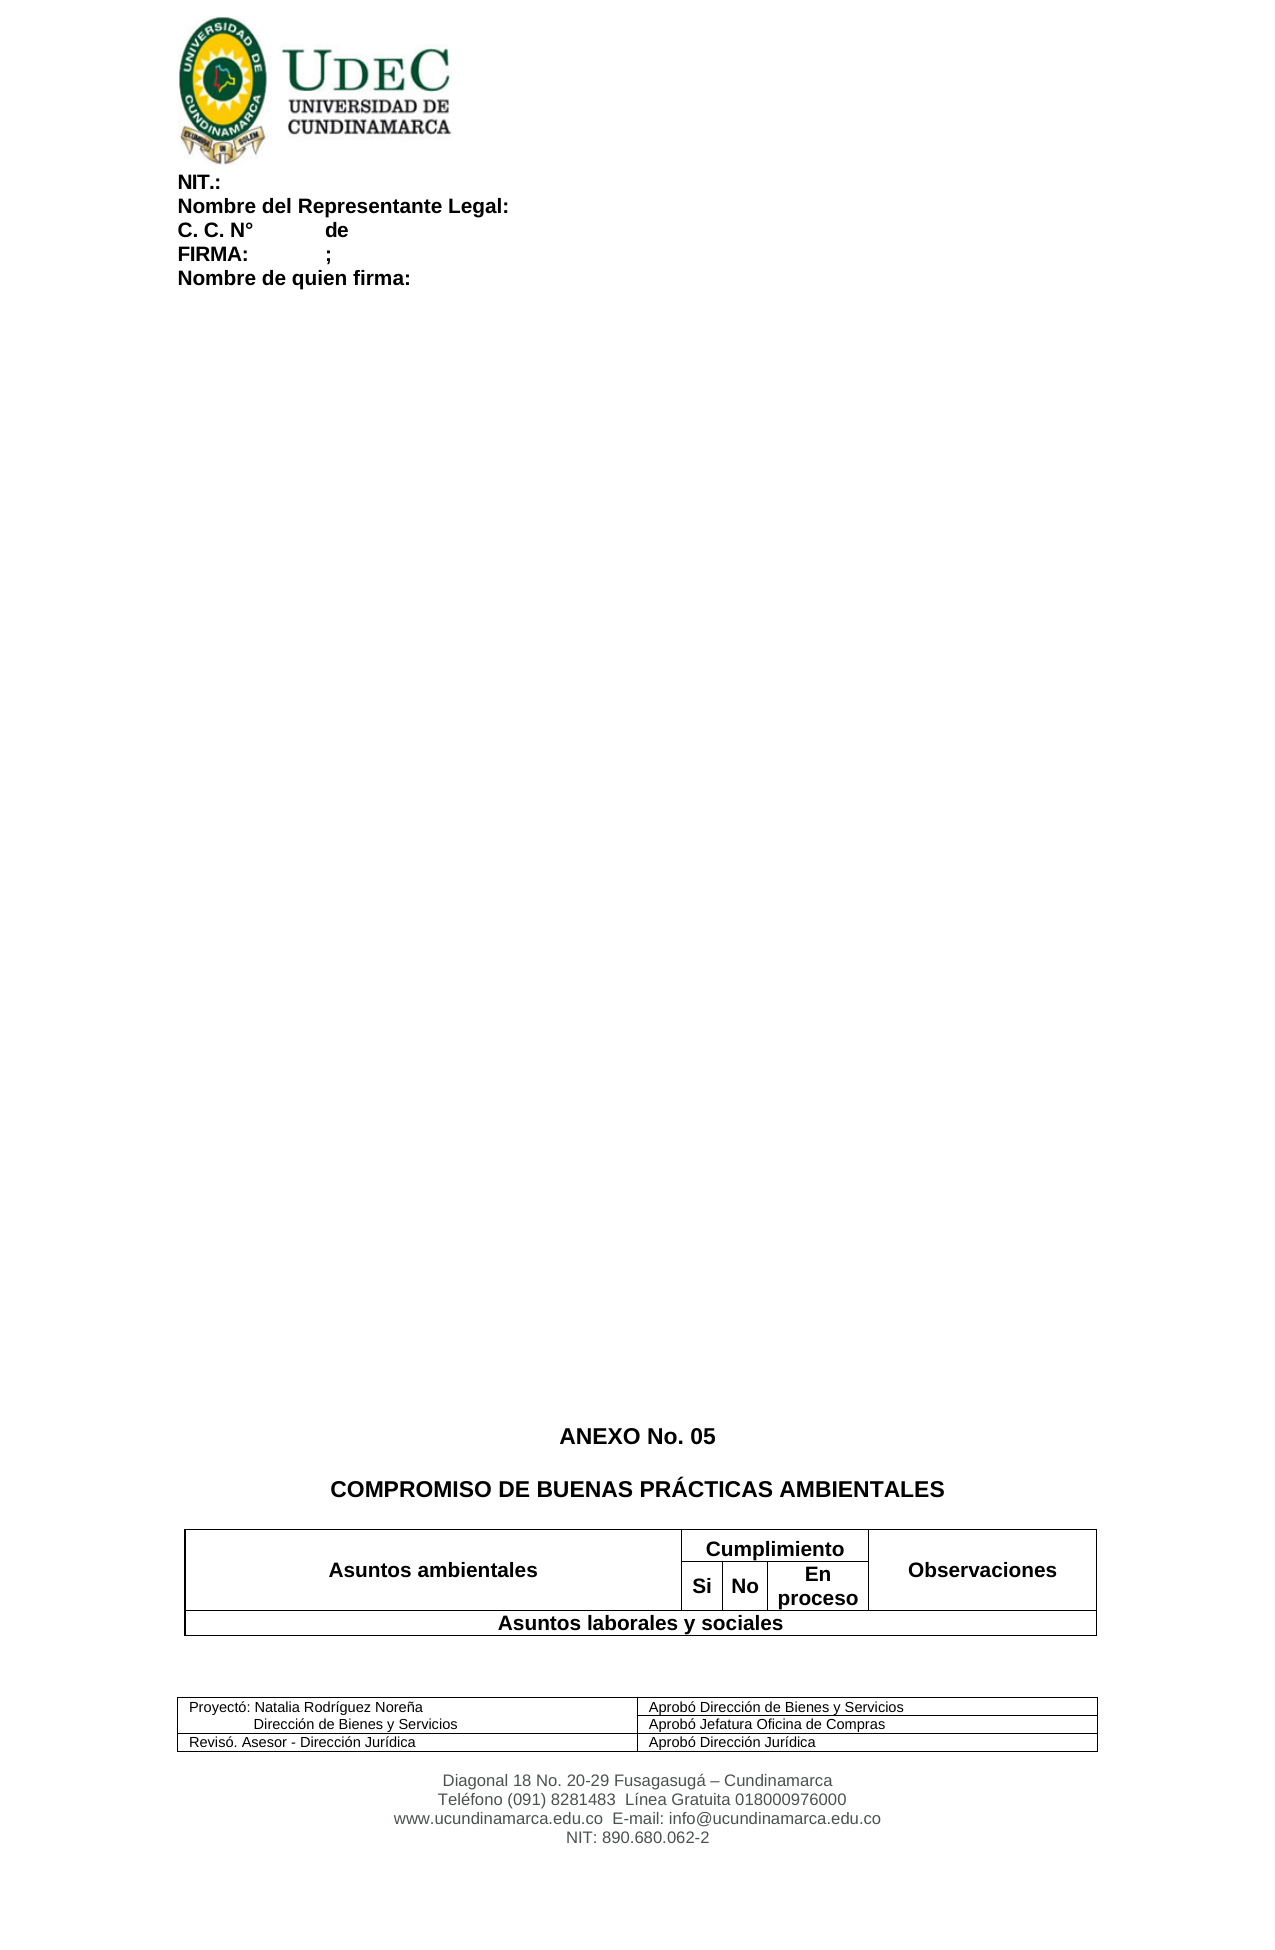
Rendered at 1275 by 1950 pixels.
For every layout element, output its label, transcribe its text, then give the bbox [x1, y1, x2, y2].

table_cell Si [682, 1562, 722, 1610]
table_header Observaciones [869, 1530, 1096, 1610]
table_header Cumplimiento [682, 1530, 868, 1561]
text Nombre del Representante Legal: [177, 194, 1098, 218]
text ANEXO No. 05 [177, 1423, 1098, 1449]
text C. C. N° de [177, 218, 1098, 242]
text NIT.: [177, 170, 1098, 194]
table_cell En proceso [768, 1562, 868, 1610]
table_header Asuntos ambientales [186, 1530, 681, 1610]
table_cell No [723, 1562, 767, 1610]
text Nombre de quien firma: [177, 266, 1098, 290]
table_cell Asuntos laborales y sociales [186, 1611, 1096, 1635]
text COMPROMISO DE BUENAS PRÁCTICAS AMBIENTALES [177, 1476, 1098, 1502]
text FIRMA: ; [177, 242, 1098, 266]
picture [178, 16, 453, 166]
